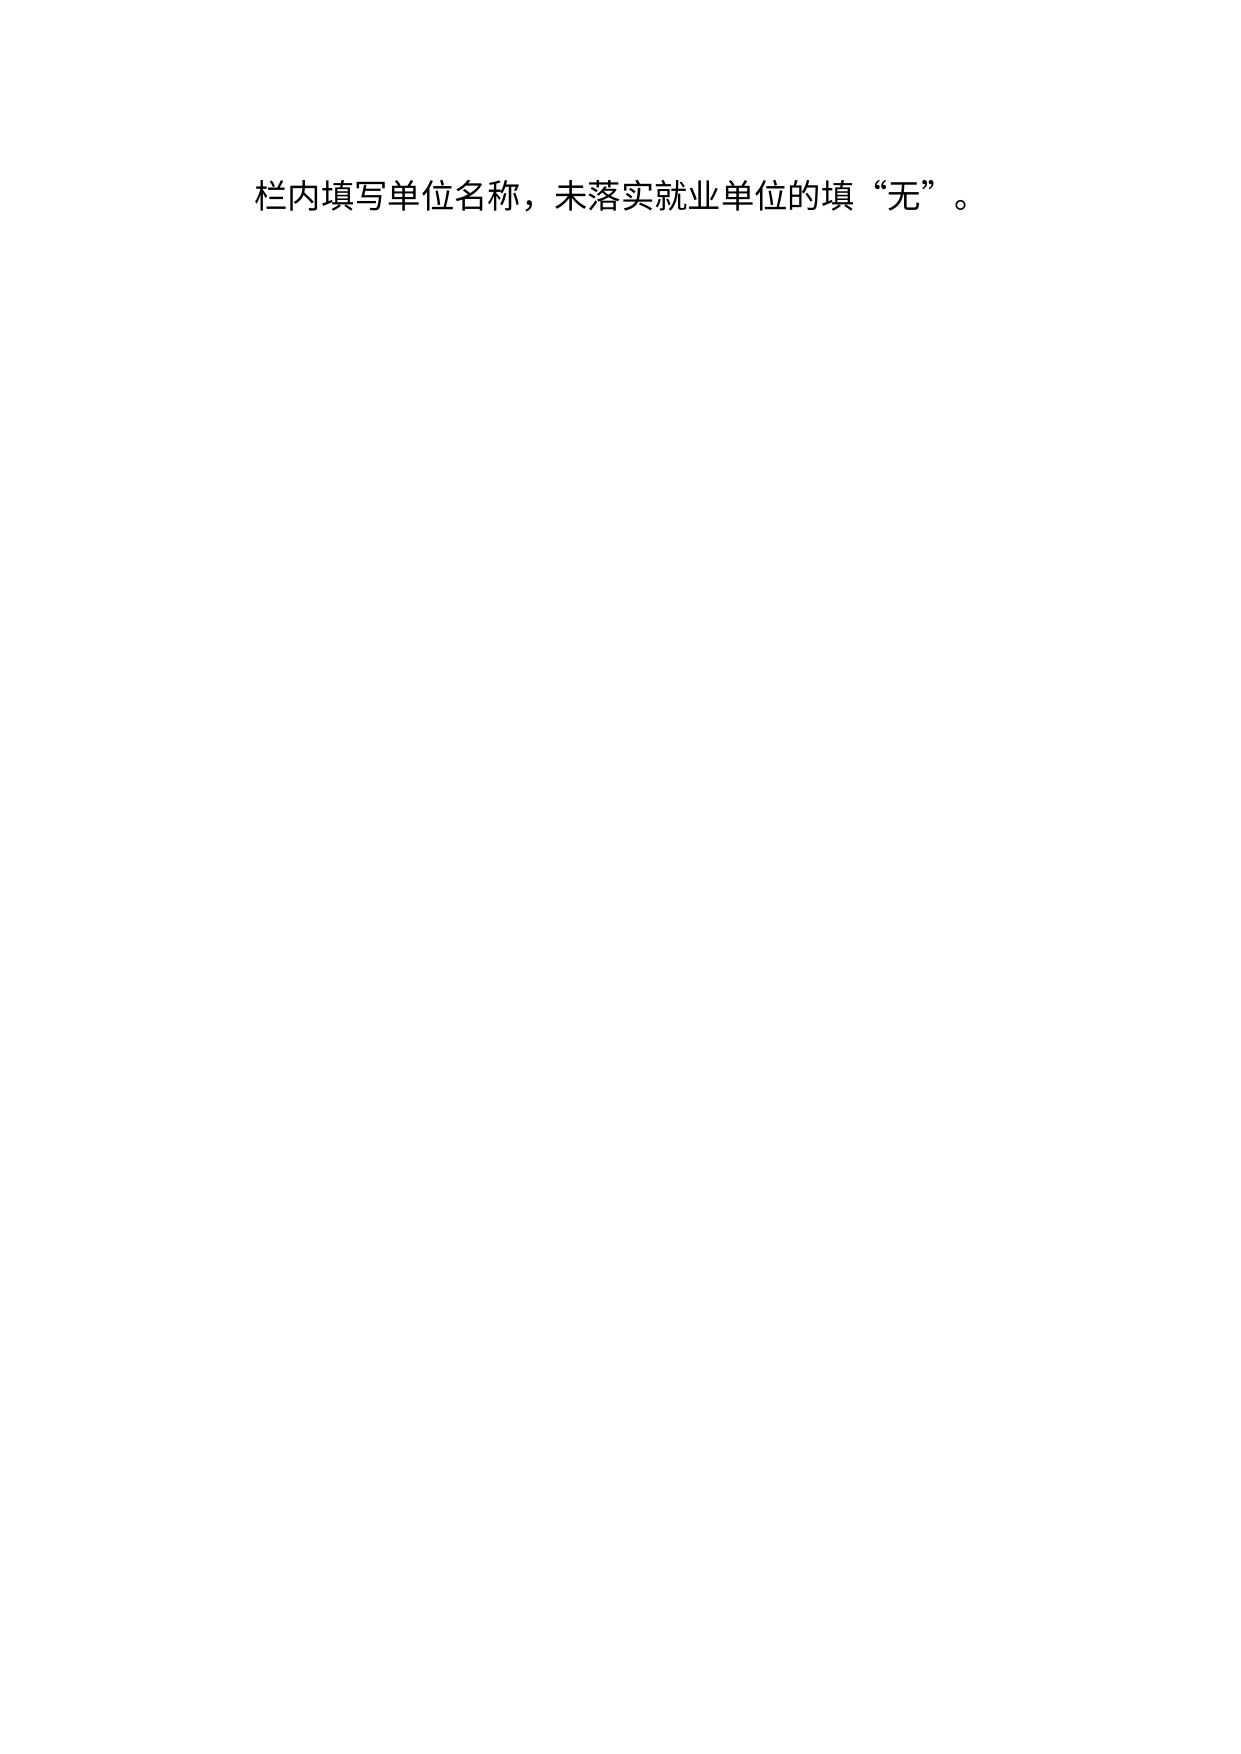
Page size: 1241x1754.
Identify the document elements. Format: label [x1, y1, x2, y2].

text [254, 162, 1053, 227]
